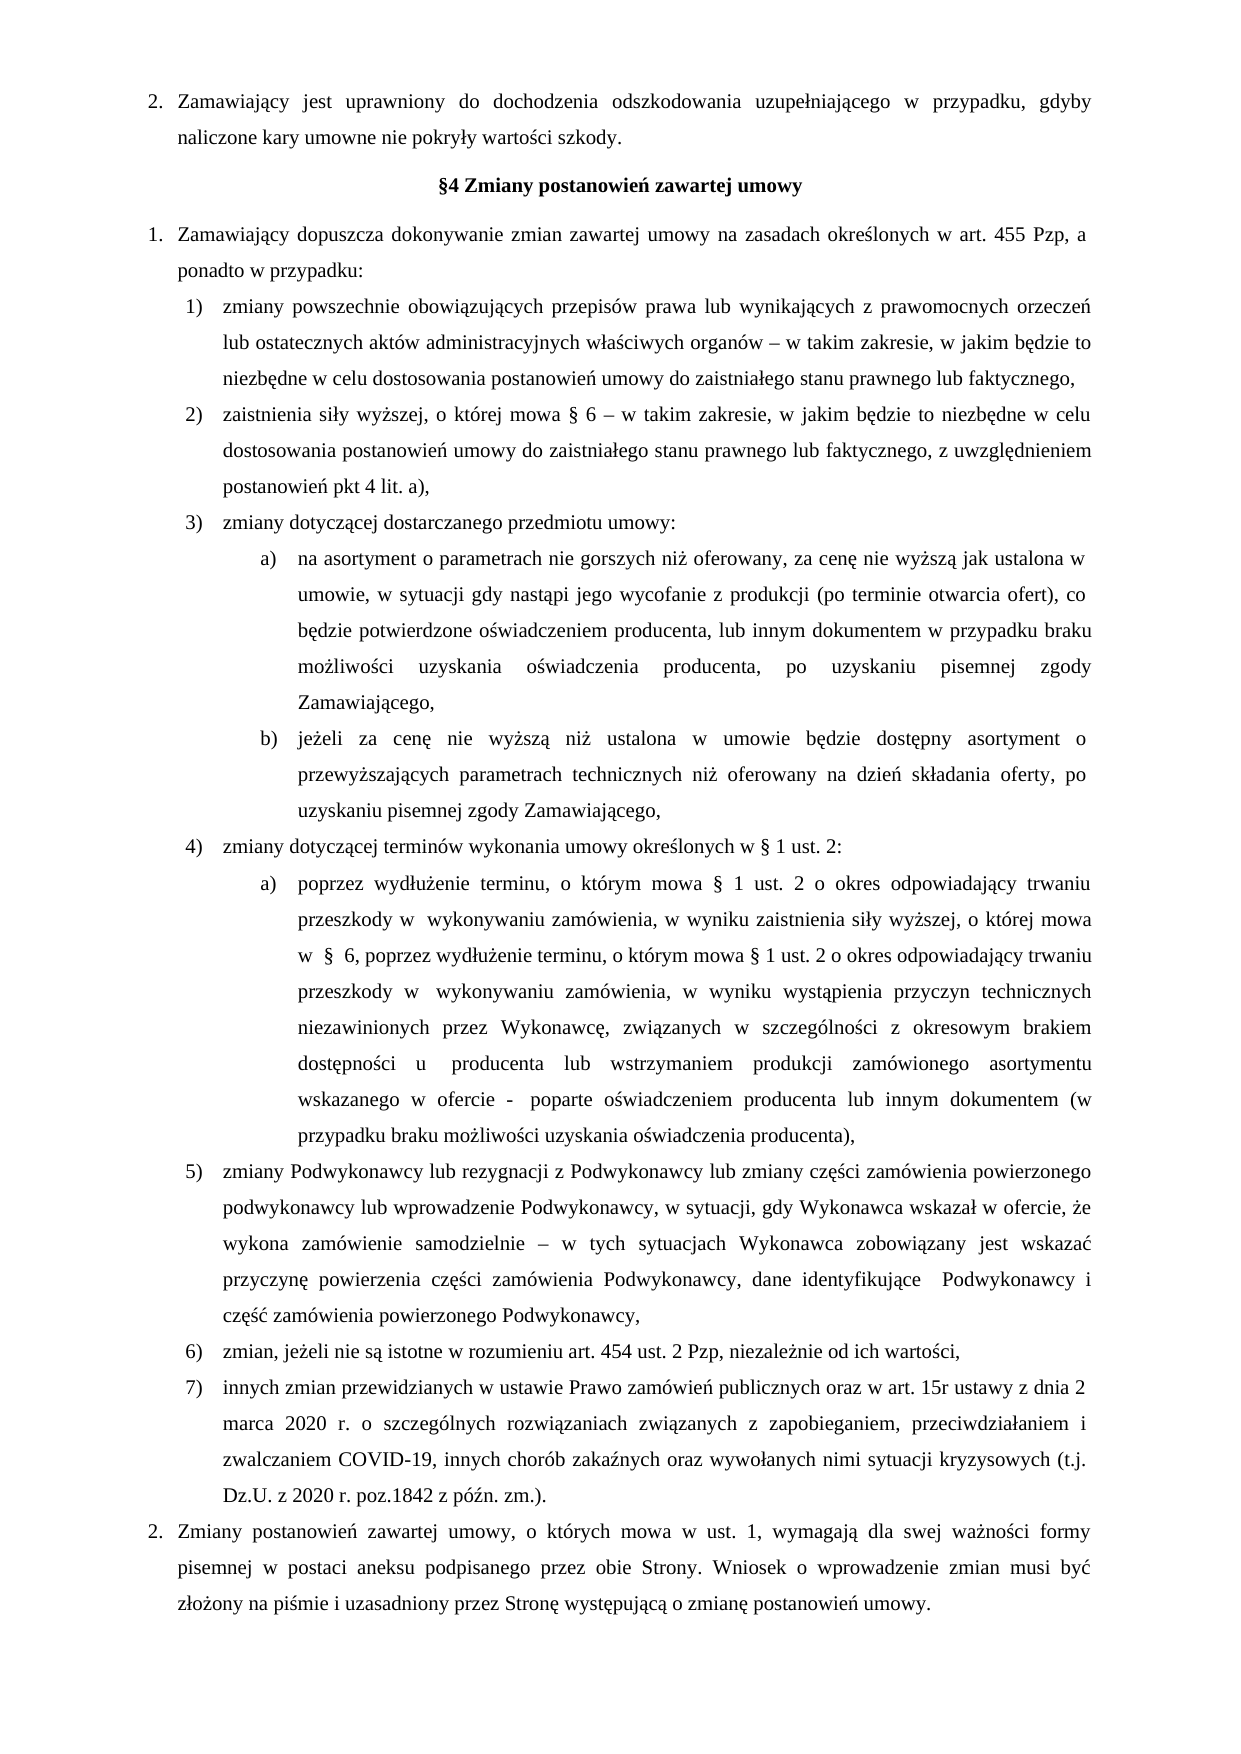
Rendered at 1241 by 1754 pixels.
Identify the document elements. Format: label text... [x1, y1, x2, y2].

list zmiany dotyczącej terminów wykonania umowy określonych w § 1 ust. 2: [185, 834, 1092, 858]
list Zamawiający jest uprawniony do dochodzenia odszkodowania uzupełniającego w przypadku, gdyby naliczone kary umowne nie pokryły wartości szkody. [148, 89, 1092, 149]
subtitle §4 Zmiany postanowień zawartej umowy [148, 173, 1092, 197]
list poprzez wydłużenie terminu, o którym mowa § 1 ust. 2 o okres odpowiadający trwaniu przeszkody w wykonywaniu zamówienia, w wyniku zaistnienia siły wyższej, o której mowa w § 6, poprzez wydłużenie terminu, o którym mowa § 1 ust. 2 o okres odpowiadający trwaniu przeszkody w wykonywaniu zamówienia, w wyniku wystąpienia przyczyn technicznych niezawinionych przez Wykonawcę, związanych w szczególności z okresowym brakiem dostępności u producenta lub wstrzymaniem produkcji zamówionego asortymentu wskazanego w ofercie - poparte oświadczeniem producenta lub innym dokumentem (w przypadku braku możliwości uzyskania oświadczenia producenta), [260, 871, 1092, 1147]
list zmiany Podwykonawcy lub rezygnacji z Podwykonawcy lub zmiany części zamówienia powierzonego podwykonawcy lub wprowadzenie Podwykonawcy, w sytuacji, gdy Wykonawca wskazał w ofercie, że wykona zamówienie samodzielnie – w tych sytuacjach Wykonawca zobowiązany jest wskazać przyczynę powierzenia części zamówienia Podwykonawcy, dane identyfikujące Podwykonawcy i część zamówienia powierzonego Podwykonawcy, [185, 1159, 1092, 1327]
list na asortyment o parametrach nie gorszych niż oferowany, za cenę nie wyższą jak ustalona w umowie, w sytuacji gdy nastąpi jego wycofanie z produkcji (po terminie otwarcia ofert), co będzie potwierdzone oświadczeniem producenta, lub innym dokumentem w przypadku braku możliwości uzyskania oświadczenia producenta, po uzyskaniu pisemnej zgody Zamawiającego, [260, 546, 1092, 714]
list innych zmian przewidzianych w ustawie Prawo zamówień publicznych oraz w art. 15r ustawy z dnia 2 marca 2020 r. o szczególnych rozwiązaniach związanych z zapobieganiem, przeciwdziałaniem i zwalczaniem COVID-19, innych chorób zakaźnych oraz wywołanych nimi sytuacji kryzysowych (t.j. Dz.U. z 2020 r. poz.1842 z późn. zm.). [185, 1375, 1092, 1507]
list zmian, jeżeli nie są istotne w rozumieniu art. 454 ust. 2 Pzp, niezależnie od ich wartości, [185, 1339, 1092, 1363]
list zmiany powszechnie obowiązujących przepisów prawa lub wynikających z prawomocnych orzeczeń lub ostatecznych aktów administracyjnych właściwych organów – w takim zakresie, w jakim będzie to niezbędne w celu dostosowania postanowień umowy do zaistniałego stanu prawnego lub faktycznego, [185, 294, 1092, 390]
list jeżeli za cenę nie wyższą niż ustalona w umowie będzie dostępny asortyment o przewyższających parametrach technicznych niż oferowany na dzień składania oferty, po uzyskaniu pisemnej zgody Zamawiającego, [260, 726, 1092, 822]
list zaistnienia siły wyższej, o której mowa § 6 – w takim zakresie, w jakim będzie to niezbędne w celu dostosowania postanowień umowy do zaistniałego stanu prawnego lub faktycznego, z uwzględnieniem postanowień pkt 4 lit. a), [185, 402, 1092, 498]
list Zmiany postanowień zawartej umowy, o których mowa w ust. 1, wymagają dla swej ważności formy pisemnej w postaci aneksu podpisanego przez obie Strony. Wniosek o wprowadzenie zmian musi być złożony na piśmie i uzasadniony przez Stronę występującą o zmianę postanowień umowy. [148, 1519, 1092, 1615]
list zmiany dotyczącej dostarczanego przedmiotu umowy: [185, 510, 1092, 534]
list Zamawiający dopuszcza dokonywanie zmian zawartej umowy na zasadach określonych w art. 455 Pzp, a ponadto w przypadku: [148, 222, 1092, 282]
